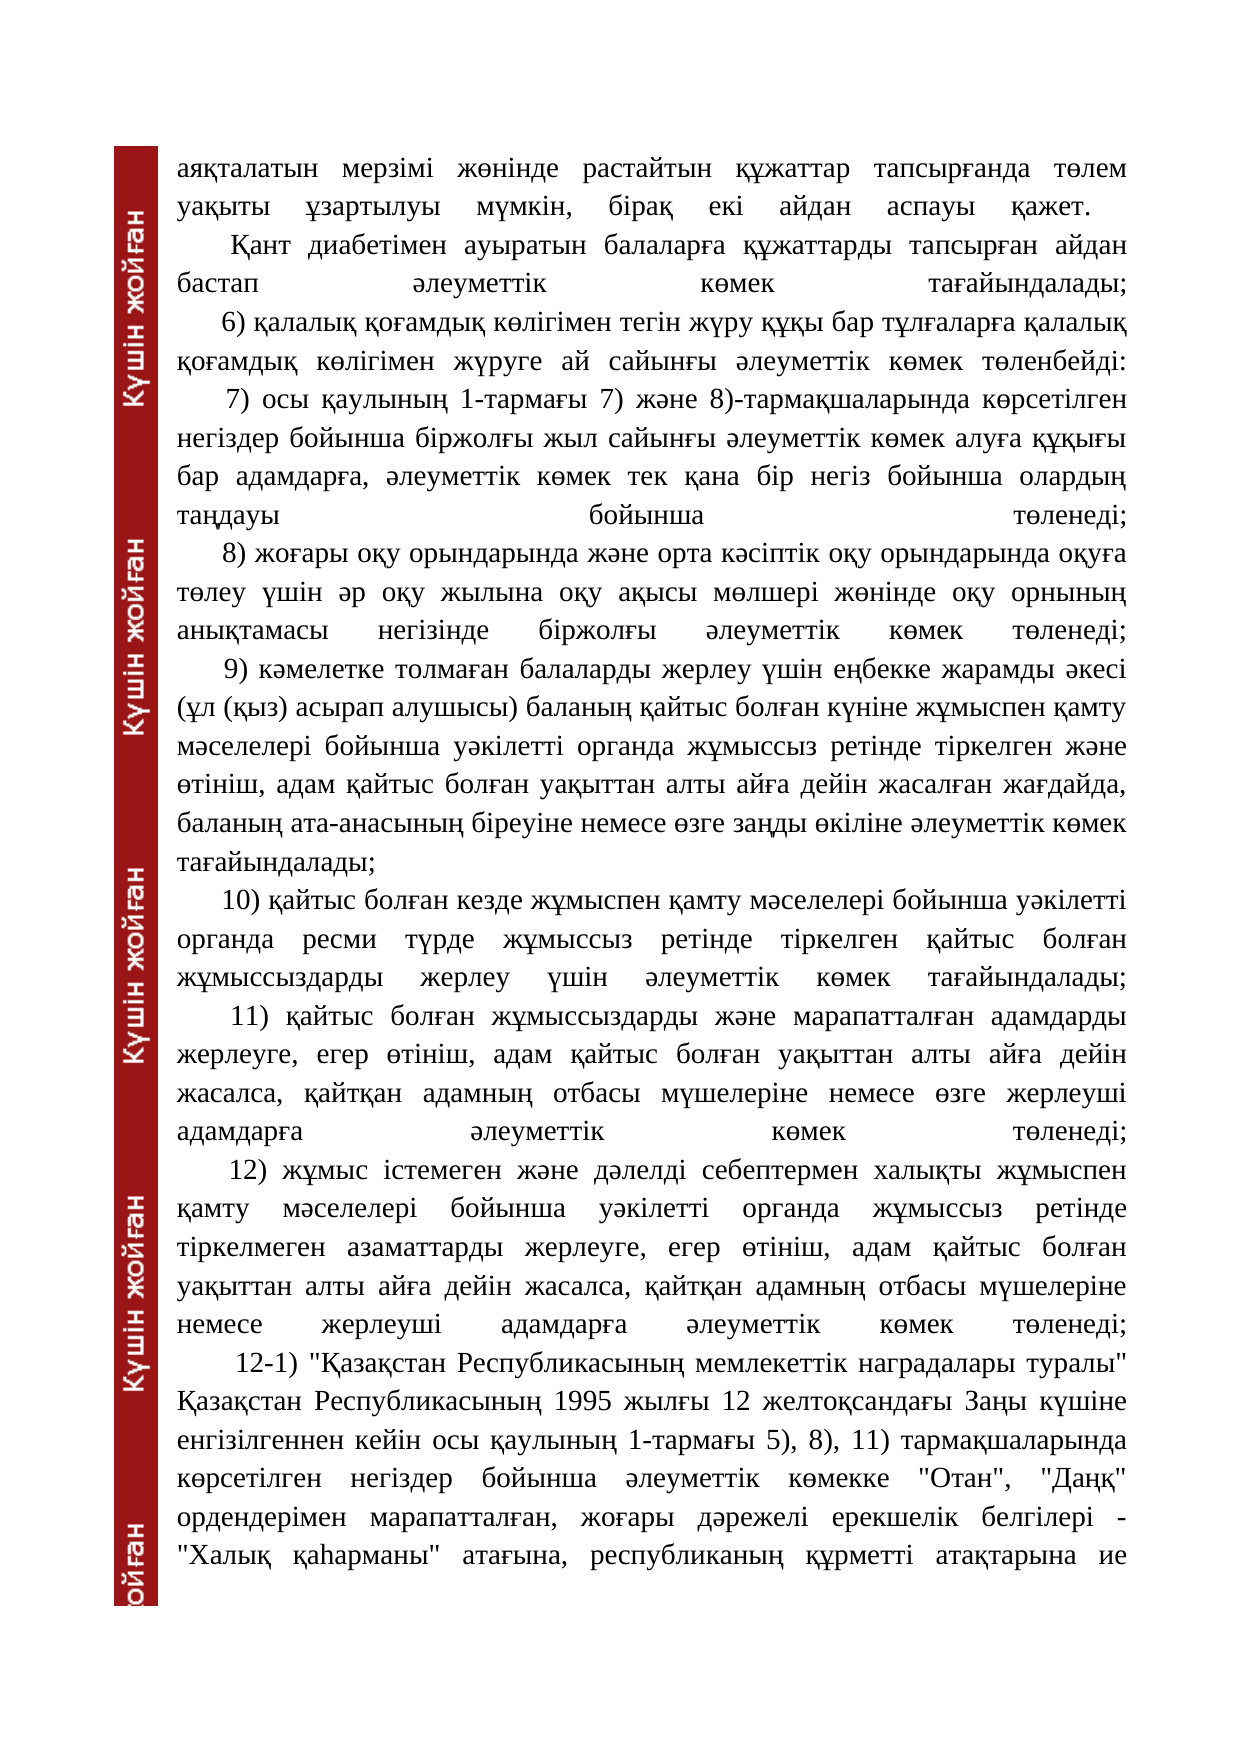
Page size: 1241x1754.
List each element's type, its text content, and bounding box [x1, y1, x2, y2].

picture [114, 146, 158, 150]
picture [114, 1571, 158, 1606]
